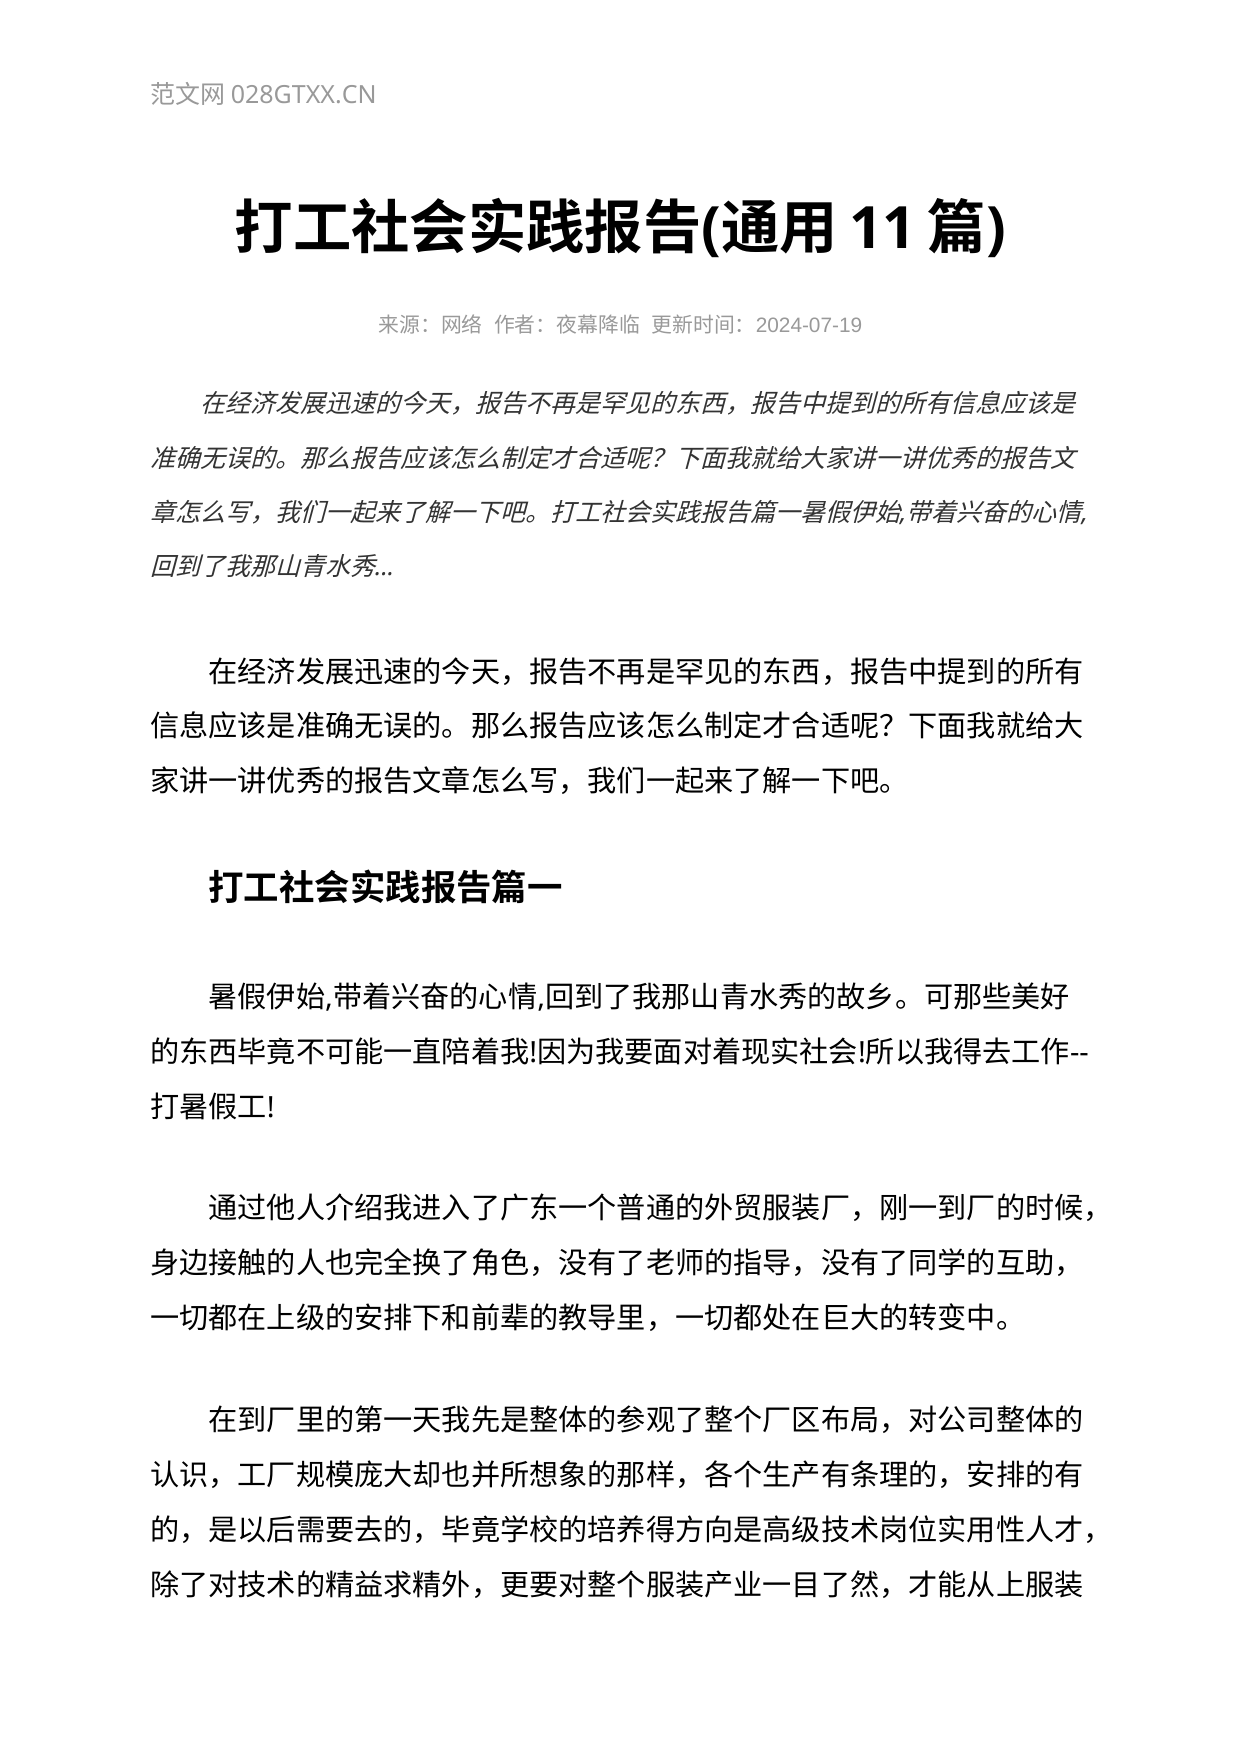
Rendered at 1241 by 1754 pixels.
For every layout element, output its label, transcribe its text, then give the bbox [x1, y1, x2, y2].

text 暑假伊始,带着兴奋的心情,回到了我那山青水秀的故乡。可那些美好的东西毕竟不可能一直陪着我!因为我要面对着现实社会!所以我得去工作--打暑假工! [150, 973, 1090, 1126]
text 在经济发展迅速的今天，报告不再是罕见的东西，报告中提到的所有信息应该是准确无误的。那么报告应该怎么制定才合适呢？下面我就给大家讲一讲优秀的报告文章怎么写，我们一起来了解一下吧。打工社会实践报告篇一暑假伊始,带着兴奋的心情,回到了我那山青水秀... [150, 384, 1090, 583]
text 在经济发展迅速的今天，报告不再是罕见的东西，报告中提到的所有信息应该是准确无误的。那么报告应该怎么制定才合适呢？下面我就给大家讲一讲优秀的报告文章怎么写，我们一起来了解一下吧。 [150, 648, 1090, 800]
text 打工社会实践报告篇一 [150, 860, 1090, 911]
text 来源：网络 作者：夜幕降临 更新时间：2024-07-19 [150, 313, 1090, 337]
text 通过他人介绍我进入了广东一个普通的外贸服装厂，刚一到厂的时候，身边接触的人也完全换了角色，没有了老师的指导，没有了同学的互助，一切都在上级的安排下和前辈的教导里，一切都处在巨大的转变中。 [150, 1185, 1090, 1337]
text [150, 1397, 1090, 1604]
subtitle 打工社会实践报告(通用11篇) [150, 181, 1090, 266]
